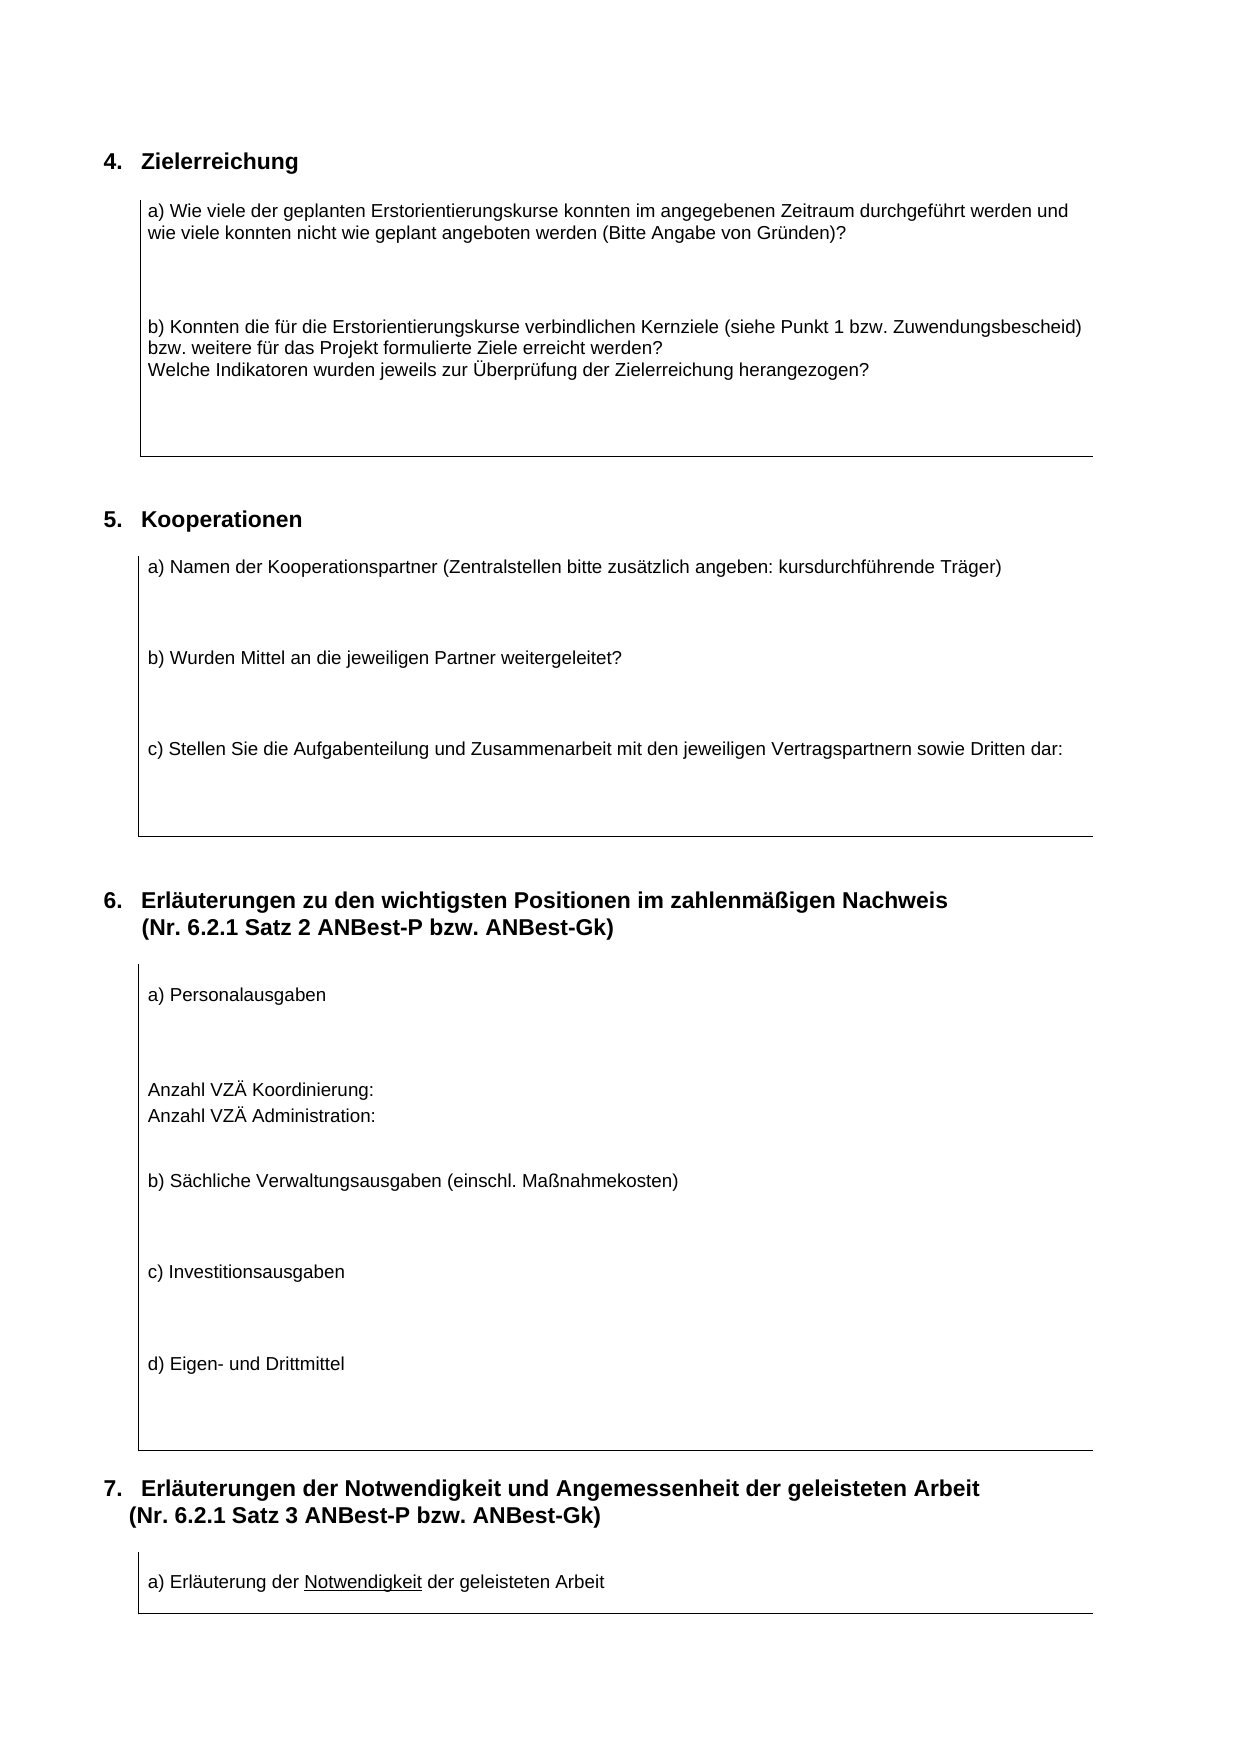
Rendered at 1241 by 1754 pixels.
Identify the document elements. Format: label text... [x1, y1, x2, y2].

subtitle a) Personalausgaben [148, 983, 1093, 1005]
subtitle b) Wurden Mittel an die jeweiligen Partner weitergeleitet? [148, 647, 1093, 669]
subtitle (Nr. 6.2.1 Satz 2 ANBest-P bzw. ANBest-Gk) [103, 914, 1093, 940]
subtitle Zielerreichung [103, 148, 1093, 174]
subtitle d) Eigen- und Drittmittel [148, 1352, 1093, 1374]
subtitle b) Sächliche Verwaltungsausgaben (einschl. Maßnahmekosten) [148, 1170, 1093, 1192]
subtitle (Nr. 6.2.1 Satz 3 ANBest-P bzw. ANBest-Gk) [103, 1502, 1093, 1528]
subtitle Erläuterungen zu den wichtigsten Positionen im zahlenmäßigen Nachweis [103, 887, 1093, 914]
subtitle a) Namen der Kooperationspartner (Zentralstellen bitte zusätzlich angeben: kursdurchführende Träger) [148, 556, 1093, 578]
subtitle b) Konnten die für die Erstorientierungskurse verbindlichen Kernziele (siehe Punkt 1 bzw. Zuwendungsbescheid) bzw. weitere für das Projekt formulierte Ziele erreicht werden? [148, 315, 1093, 358]
subtitle c) Stellen Sie die Aufgabenteilung und Zusammenarbeit mit den jeweiligen Vertragspartnern sowie Dritten dar: [148, 738, 1093, 760]
subtitle Kooperationen [103, 506, 1093, 532]
subtitle a) Erläuterung der Notwendigkeit der geleisteten Arbeit [148, 1571, 1093, 1593]
subtitle Welche Indikatoren wurden jeweils zur Überprüfung der Zielerreichung herangezogen? [148, 358, 1093, 380]
text Anzahl VZÄ Koordinierung: [148, 1074, 1093, 1101]
subtitle c) Investitionsausgaben [148, 1261, 1093, 1283]
subtitle a) Wie viele der geplanten Erstorientierungskurse konnten im angegebenen Zeitraum durchgeführt werden und wie viele konnten nicht wie geplant angeboten werden (Bitte Angabe von Gründen)? [148, 200, 1093, 243]
subtitle Erläuterungen der Notwendigkeit und Angemessenheit der geleisteten Arbeit [103, 1475, 1093, 1502]
text Anzahl VZÄ Administration: [148, 1101, 1093, 1127]
